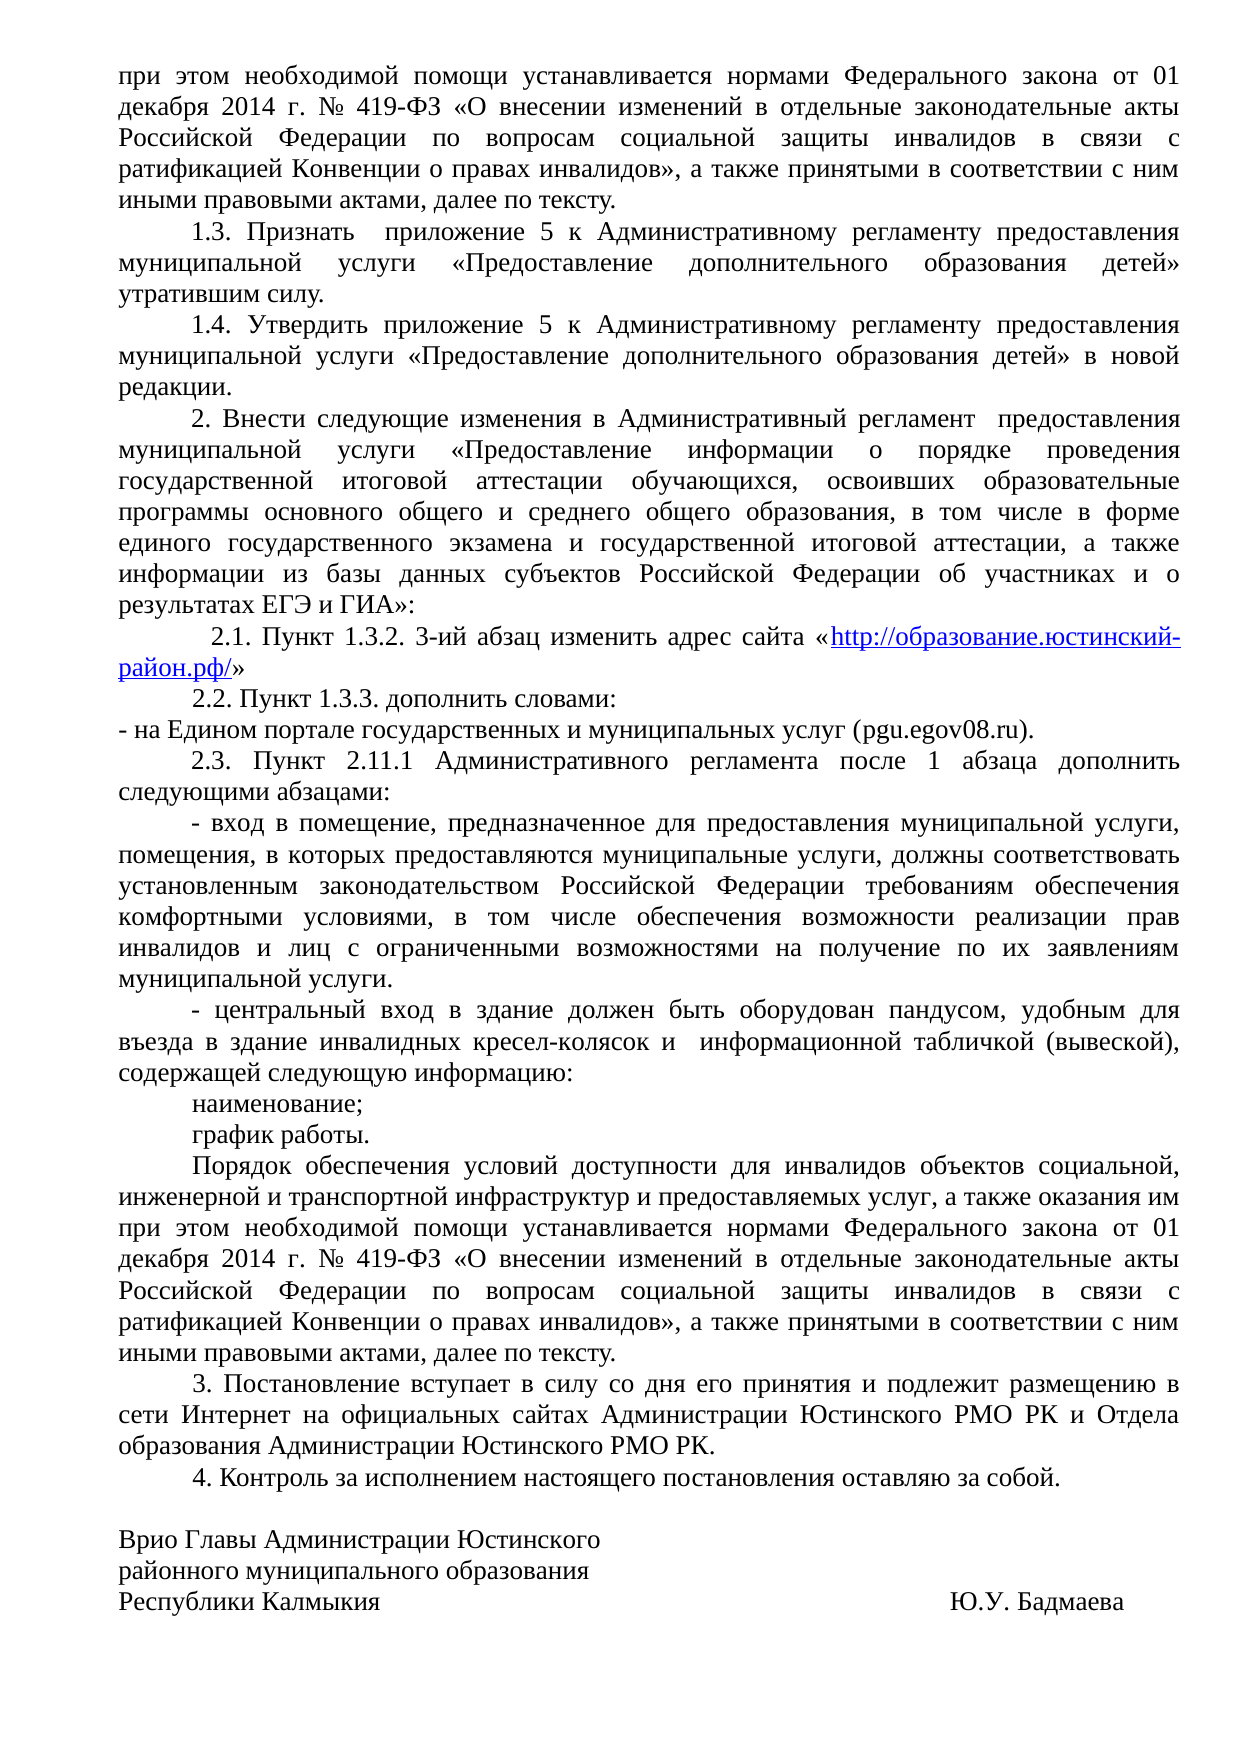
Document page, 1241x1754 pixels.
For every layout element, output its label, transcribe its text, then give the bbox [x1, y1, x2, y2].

text - вход в помещение, предназначенное для предоставления муниципальной услуги, помещения, в которых предоставляются муниципальные услуги, должны соответствовать установленным законодательством Российской Федерации требованиям обеспечения комфортными условиями, в том числе обеспечения возможности реализации прав инвалидов и лиц с ограниченными возможностями на получение по их заявлениям муниципальной услуги. [118, 807, 1181, 993]
text 1.3. Признать приложение 5 к Административному регламенту предоставления муниципальной услуги «Предоставление дополнительного образования детей» утратившим силу. [118, 215, 1181, 308]
text 3. Постановление вступает в силу со дня его принятия и подлежит размещению в сети Интернет на официальных сайтах Администрации Юстинского РМО РК и Отдела образования Администрации Юстинского РМО РК. [118, 1367, 1181, 1461]
text 2.1. Пункт 1.3.2. 3-ий абзац изменить адрес сайта «http://образование.юстинский-район.рф/» [118, 620, 1181, 682]
text 1.4. Утвердить приложение 5 к Административному регламенту предоставления муниципальной услуги «Предоставление дополнительного образования детей» в новой редакции. [118, 308, 1181, 402]
list 2.3. Пункт 2.11.1 Административного регламента после 1 абзаца дополнить следующими абзацами: [118, 744, 1181, 807]
text районного муниципального образования [118, 1554, 1181, 1585]
text 2.2. Пункт 1.3.3. дополнить словами: [118, 682, 1181, 713]
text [118, 59, 1181, 215]
list - на Едином портале государственных и муниципальных услуг (pgu.egov08.ru). [118, 713, 1181, 744]
text - центральный вход в здание должен быть оборудован пандусом, удобным для въезда в здание инвалидных кресел-колясок и информационной табличкой (вывеской), содержащей следующую информацию: [118, 993, 1181, 1087]
text Врио Главы Администрации Юстинского [118, 1523, 1181, 1554]
text график работы. [118, 1118, 1181, 1149]
text 2. Внести следующие изменения в Административный регламент предоставления муниципальной услуги «Предоставление информации о порядке проведения государственной итоговой аттестации обучающихся, освоивших образовательные программы основного общего и среднего общего образования, в том числе в форме единого государственного экзамена и государственной итоговой аттестации, а также информации из базы данных субъектов Российской Федерации об участниках и о результатах ЕГЭ и ГИА»: [118, 402, 1181, 620]
text наименование; [118, 1087, 1181, 1118]
text Республики Калмыкия Ю.У. Бадмаева [118, 1585, 1181, 1616]
list 4. Контроль за исполнением настоящего постановления оставляю за собой. [192, 1461, 1181, 1492]
